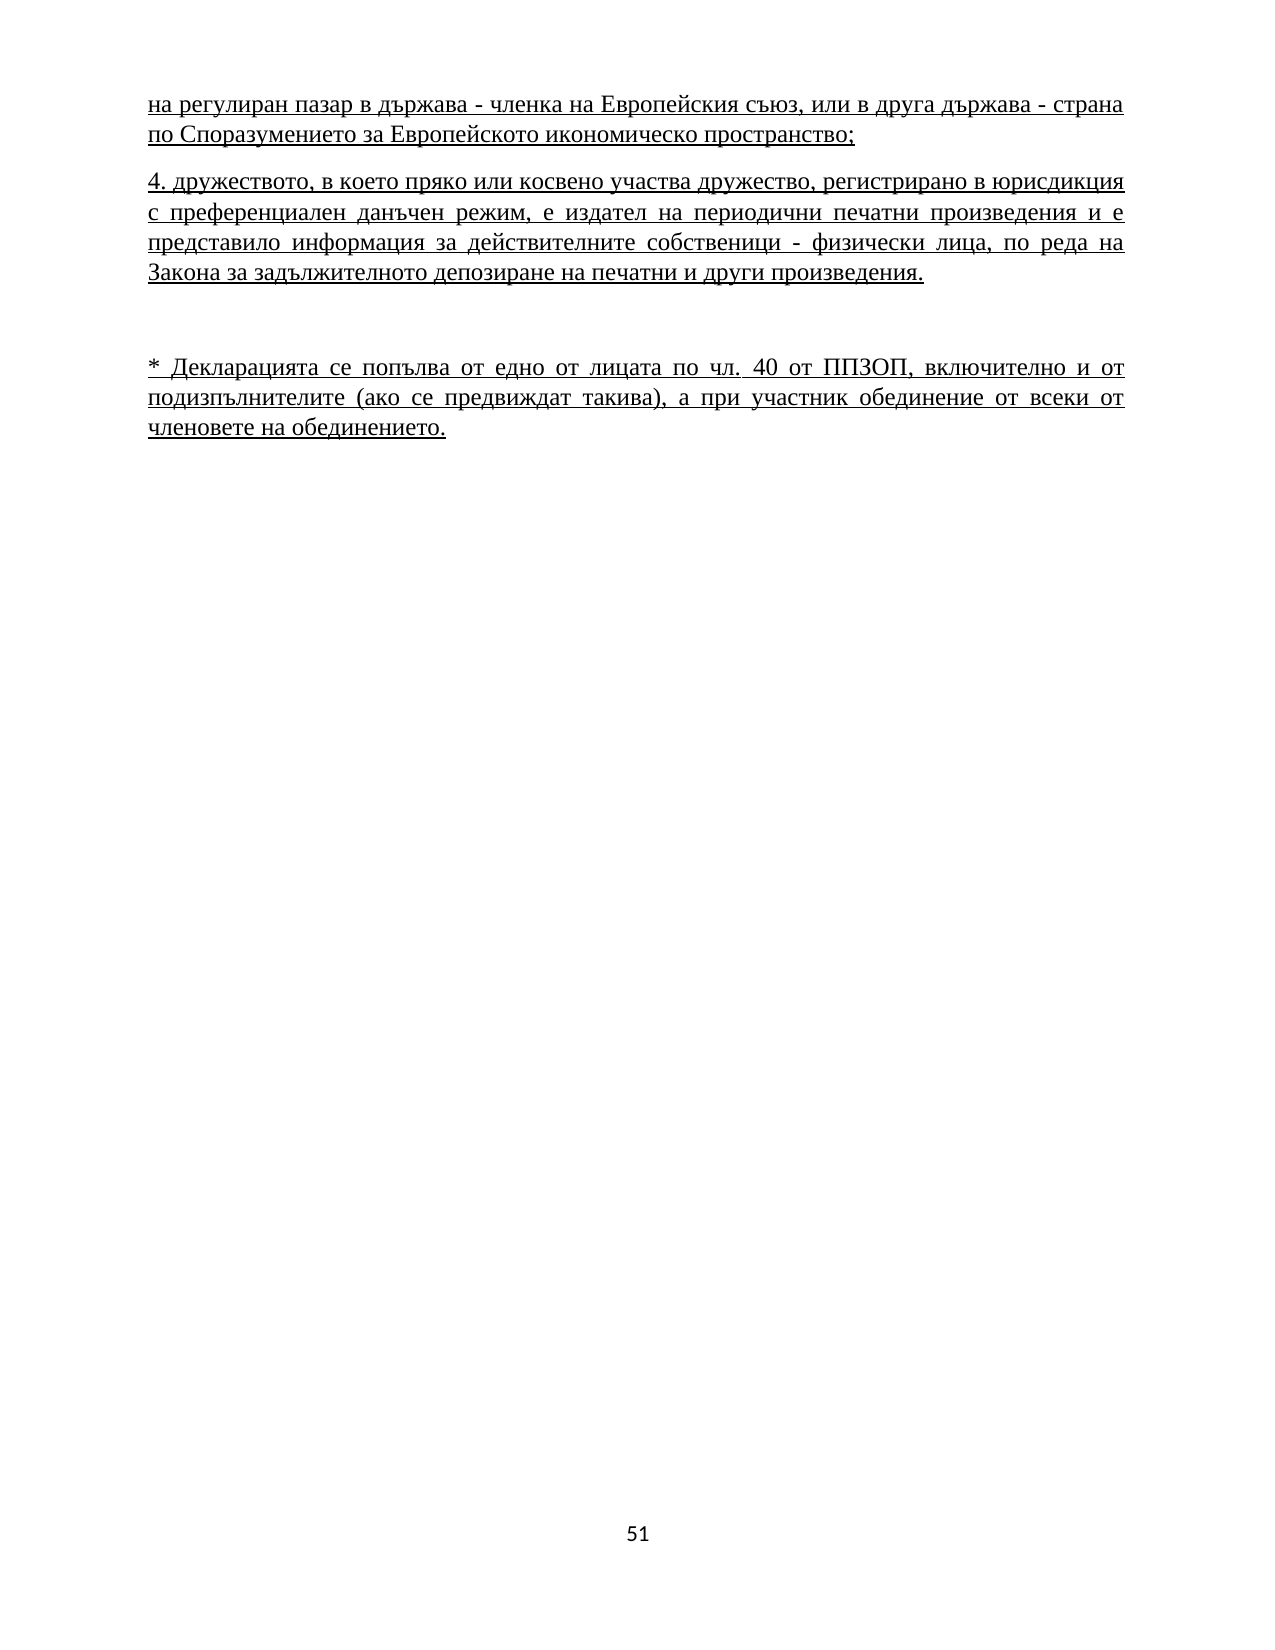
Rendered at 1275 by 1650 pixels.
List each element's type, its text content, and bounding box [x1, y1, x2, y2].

text 4. дружеството, в което пряко или косвено участва дружество, регистрирано в юрисдикция с преференциален данъчен режим, е издател на периодични печатни произведения и е представило информация за действителните собственици - физически лица, по реда на Закона за задължителното депозиране на печатни и други произведения. [148, 193, 1125, 222]
text * Декларацията се попълва от едно от лицата по чл. 40 от ППЗОП, включително и от подизпълнителите (ако се предвиждат такива), а при участник обединение от всеки от членовете на обединението. [148, 408, 1125, 441]
text * Декларацията се попълва от едно от лицата по чл. 40 от ППЗОП, включително и от подизпълнителите (ако се предвиждат такива), а при участник обединение от всеки от членовете на обединението. [148, 352, 1125, 407]
text 4. дружеството, в което пряко или косвено участва дружество, регистрирано в юрисдикция с преференциален данъчен режим, е издател на периодични печатни произведения и е представило информация за действителните собственици - физически лица, по реда на Закона за задължителното депозиране на печатни и други произведения. [148, 253, 1125, 286]
text 4. дружеството, в което пряко или косвено участва дружество, регистрирано в юрисдикция с преференциален данъчен режим, е издател на периодични печатни произведения и е представило информация за действителните собственици - физически лица, по реда на Закона за задължителното депозиране на печатни и други произведения. [148, 166, 1125, 191]
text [148, 89, 1125, 148]
text 4. дружеството, в което пряко или косвено участва дружество, регистрирано в юрисдикция с преференциален данъчен режим, е издател на периодични печатни произведения и е представило информация за действителните собственици - физически лица, по реда на Закона за задължителното депозиране на печатни и други произведения. [148, 223, 1125, 252]
